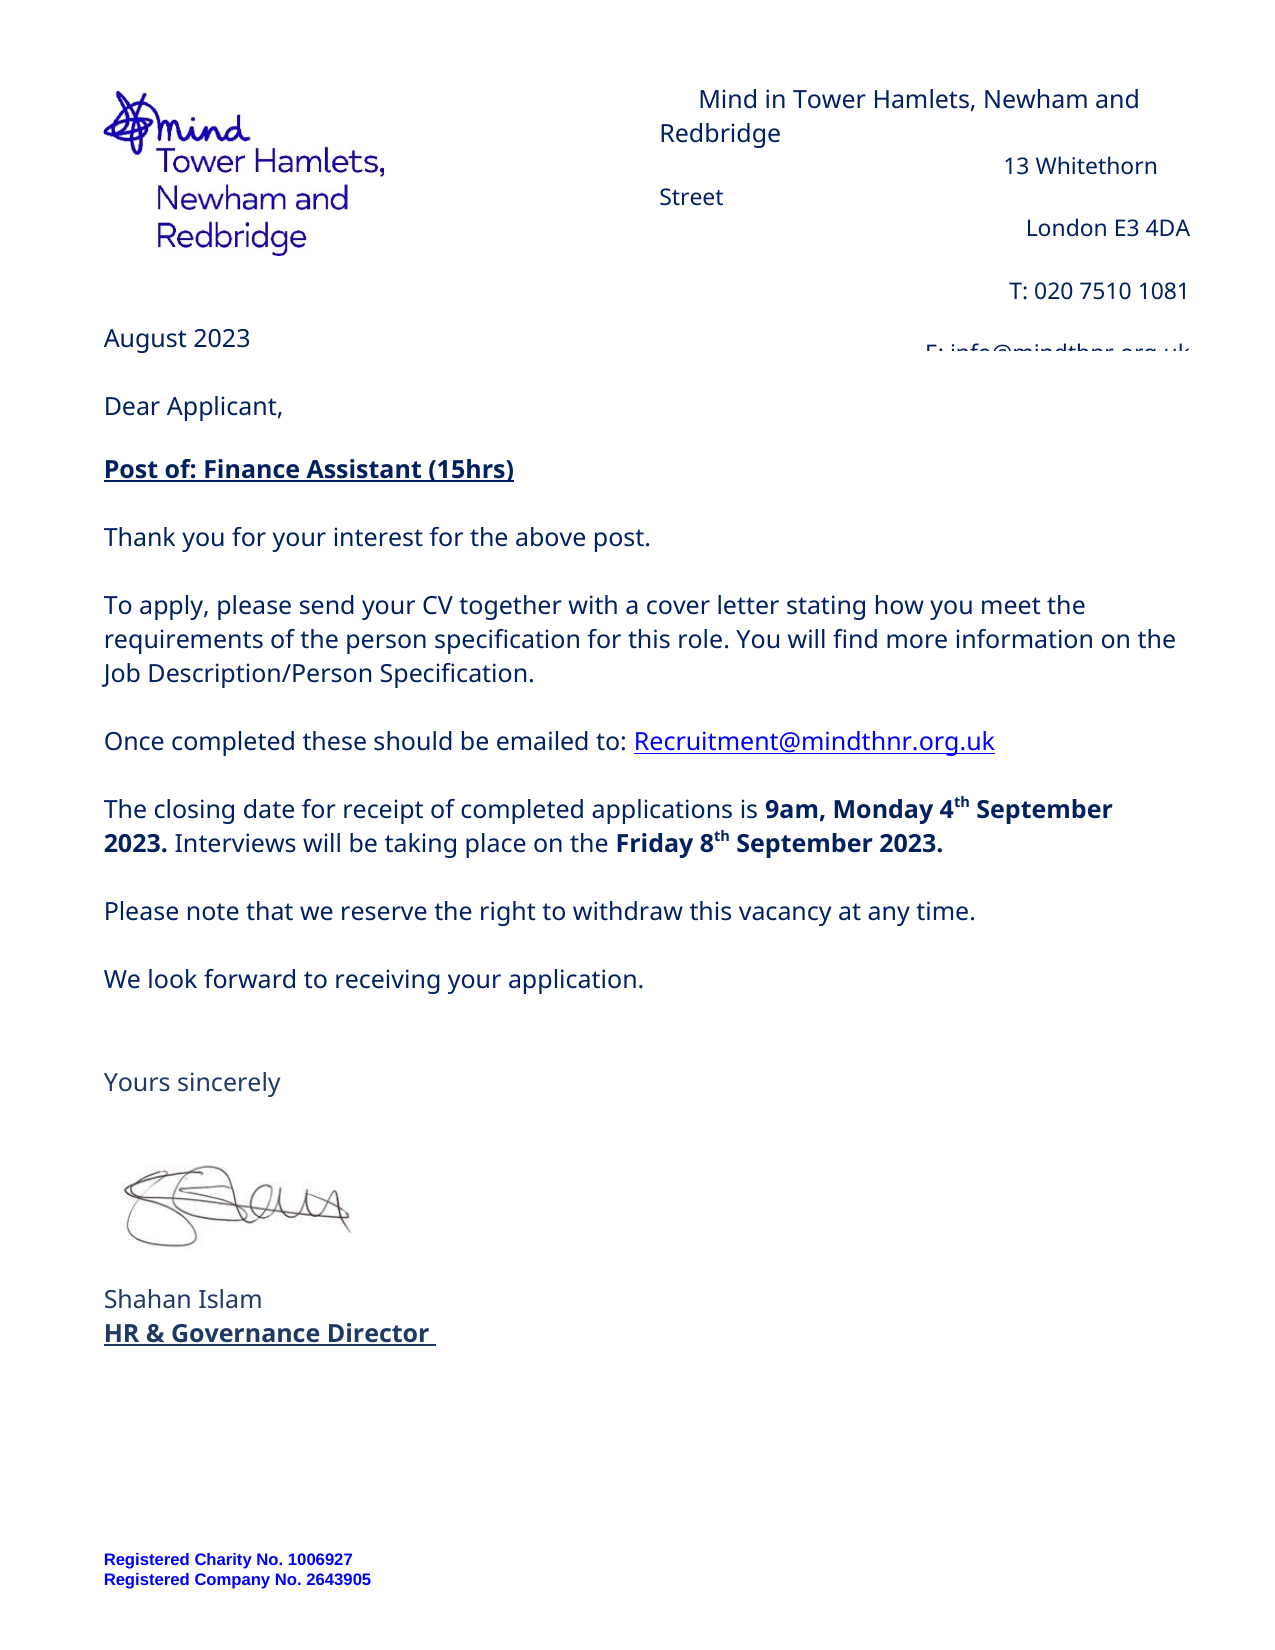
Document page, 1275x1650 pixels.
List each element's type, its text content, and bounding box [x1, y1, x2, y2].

text Please note that we reserve the right to withdraw this vacancy at any time. [103, 894, 1181, 928]
text The closing date for receipt of completed applications is 9am, Monday 4th September 2023. Interviews will be taking place on the Friday 8th September 2023. [103, 792, 1181, 860]
text Dear Applicant, [103, 388, 1181, 451]
text To apply, please send your CV together with a cover letter stating how you meet the requirements of the person specification for this role. You will find more information on the Job Description/Person Specification. [103, 587, 1181, 690]
text HR & Governance Director [103, 1316, 1181, 1349]
text August 2023 [103, 320, 1181, 354]
text We look forward to receiving your application. [103, 962, 1181, 996]
text Post of: Finance Assistant (15hrs) Thank you for your interest for the above post. [103, 451, 1181, 553]
text Yours sincerely Shahan Islam [103, 1064, 1181, 1316]
picture [103, 1132, 392, 1282]
text Once completed these should be emailed to: Recruitment@mindthnr.org.uk [103, 724, 1181, 758]
picture [103, 91, 384, 256]
